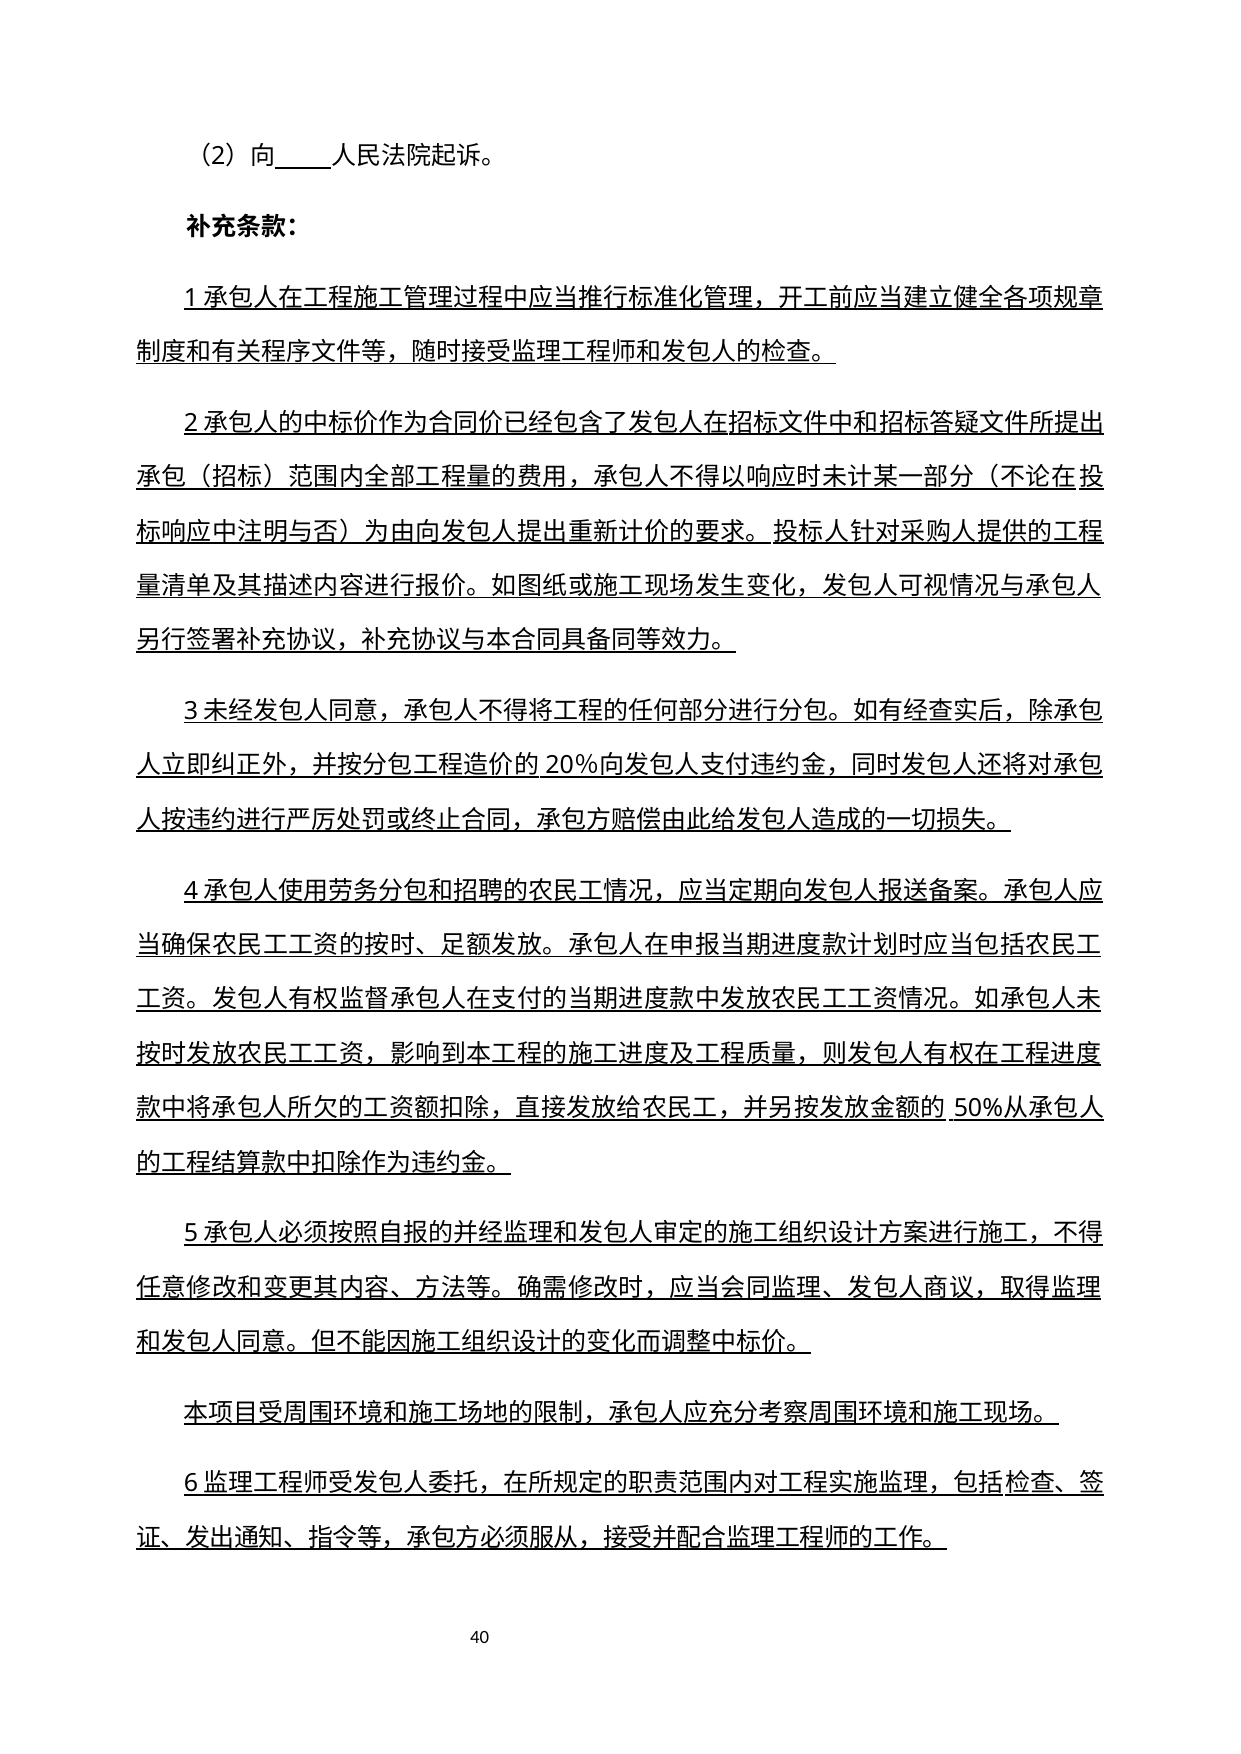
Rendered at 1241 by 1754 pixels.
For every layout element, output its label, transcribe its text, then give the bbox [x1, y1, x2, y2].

text 5承包人必须按照自报的并经监理和发包人审定的施工组织设计方案进行施工，不得任意修改和变更其内容、方法等。确需修改时，应当会同监理、发包人商议，取得监理和发包人同意。但不能因施工组织设计的变化而调整中标价。 [136, 1213, 1104, 1358]
text 4承包人使用劳务分包和招聘的农民工情况，应当定期向发包人报送备案。承包人应当确保农民工工资的按时、足额发放。承包人在申报当期进度款计划时应当包括农民工工资。发包人有权监督承包人在支付的当期进度款中发放农民工工资情况。如承包人未按时发放农民工工资，影响到本工程的施工进度及工程质量，则发包人有权在工程进度款中将承包人所欠的工资额扣除，直接发放给农民工，并另按发放金额的50%从承包人的工程结算款中扣除作为违约金。 [136, 870, 1104, 1178]
text 补充条款： [136, 207, 1104, 243]
text 6监理工程师受发包人委托，在所规定的职责范围内对工程实施监理，包括检查、签证、发出通知、指令等，承包方必须服从，接受并配合监理工程师的工作。 [136, 1463, 1104, 1553]
text 1承包人在工程施工管理过程中应当推行标准化管理，开工前应当建立健全各项规章制度和有关程序文件等，随时接受监理工程师和发包人的检查。 [136, 277, 1104, 368]
text 3未经发包人同意，承包人不得将工程的任何部分进行分包。如有经查实后，除承包人立即纠正外，并按分包工程造价的20％向发包人支付违约金，同时发包人还将对承包人按违约进行严厉处罚或终止合同，承包方赔偿由此给发包人造成的一切损失。 [136, 691, 1104, 836]
text 本项目受周围环境和施工场地的限制，承包人应充分考察周围环境和施工现场。 [136, 1392, 1104, 1428]
text （2）向 人民法院起诉。 [136, 136, 1104, 172]
text 2承包人的中标价作为合同价已经包含了发包人在招标文件中和招标答疑文件所提出承包（招标）范围内全部工程量的费用，承包人不得以响应时未计某一部分（不论在投标响应中注明与否）为由向发包人提出重新计价的要求。投标人针对采购人提供的工程量清单及其描述内容进行报价。如图纸或施工现场发生变化，发包人可视情况与承包人另行签署补充协议，补充协议与本合同具备同等效力。 [136, 402, 1104, 656]
